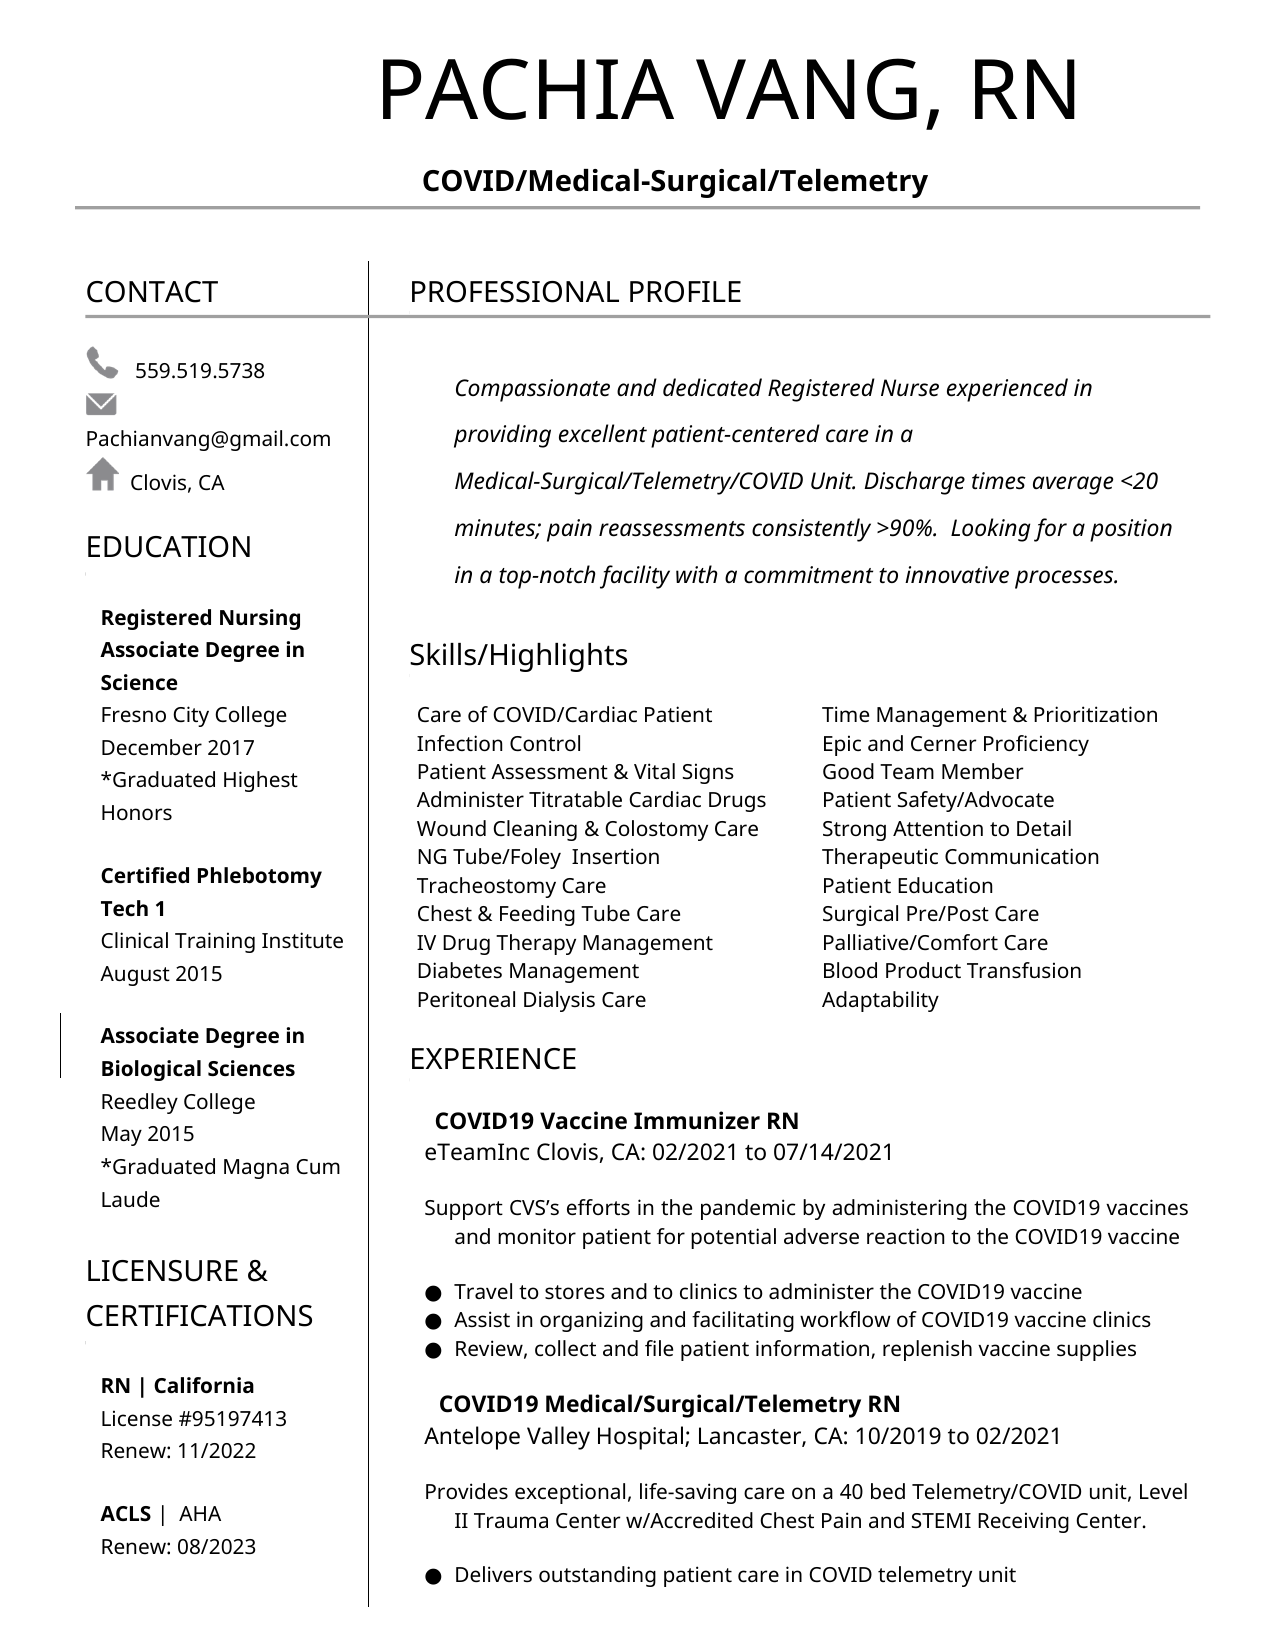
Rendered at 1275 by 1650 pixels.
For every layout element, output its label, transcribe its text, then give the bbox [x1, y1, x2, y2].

subtitle PACHIA VANG, RN [300, 30, 1200, 143]
picture [85, 456, 119, 491]
picture [85, 345, 119, 379]
picture [85, 388, 117, 420]
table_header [369, 319, 1200, 1607]
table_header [75, 261, 368, 1607]
text COVID/Medical-Surgical/Telemetry [75, 161, 1200, 200]
